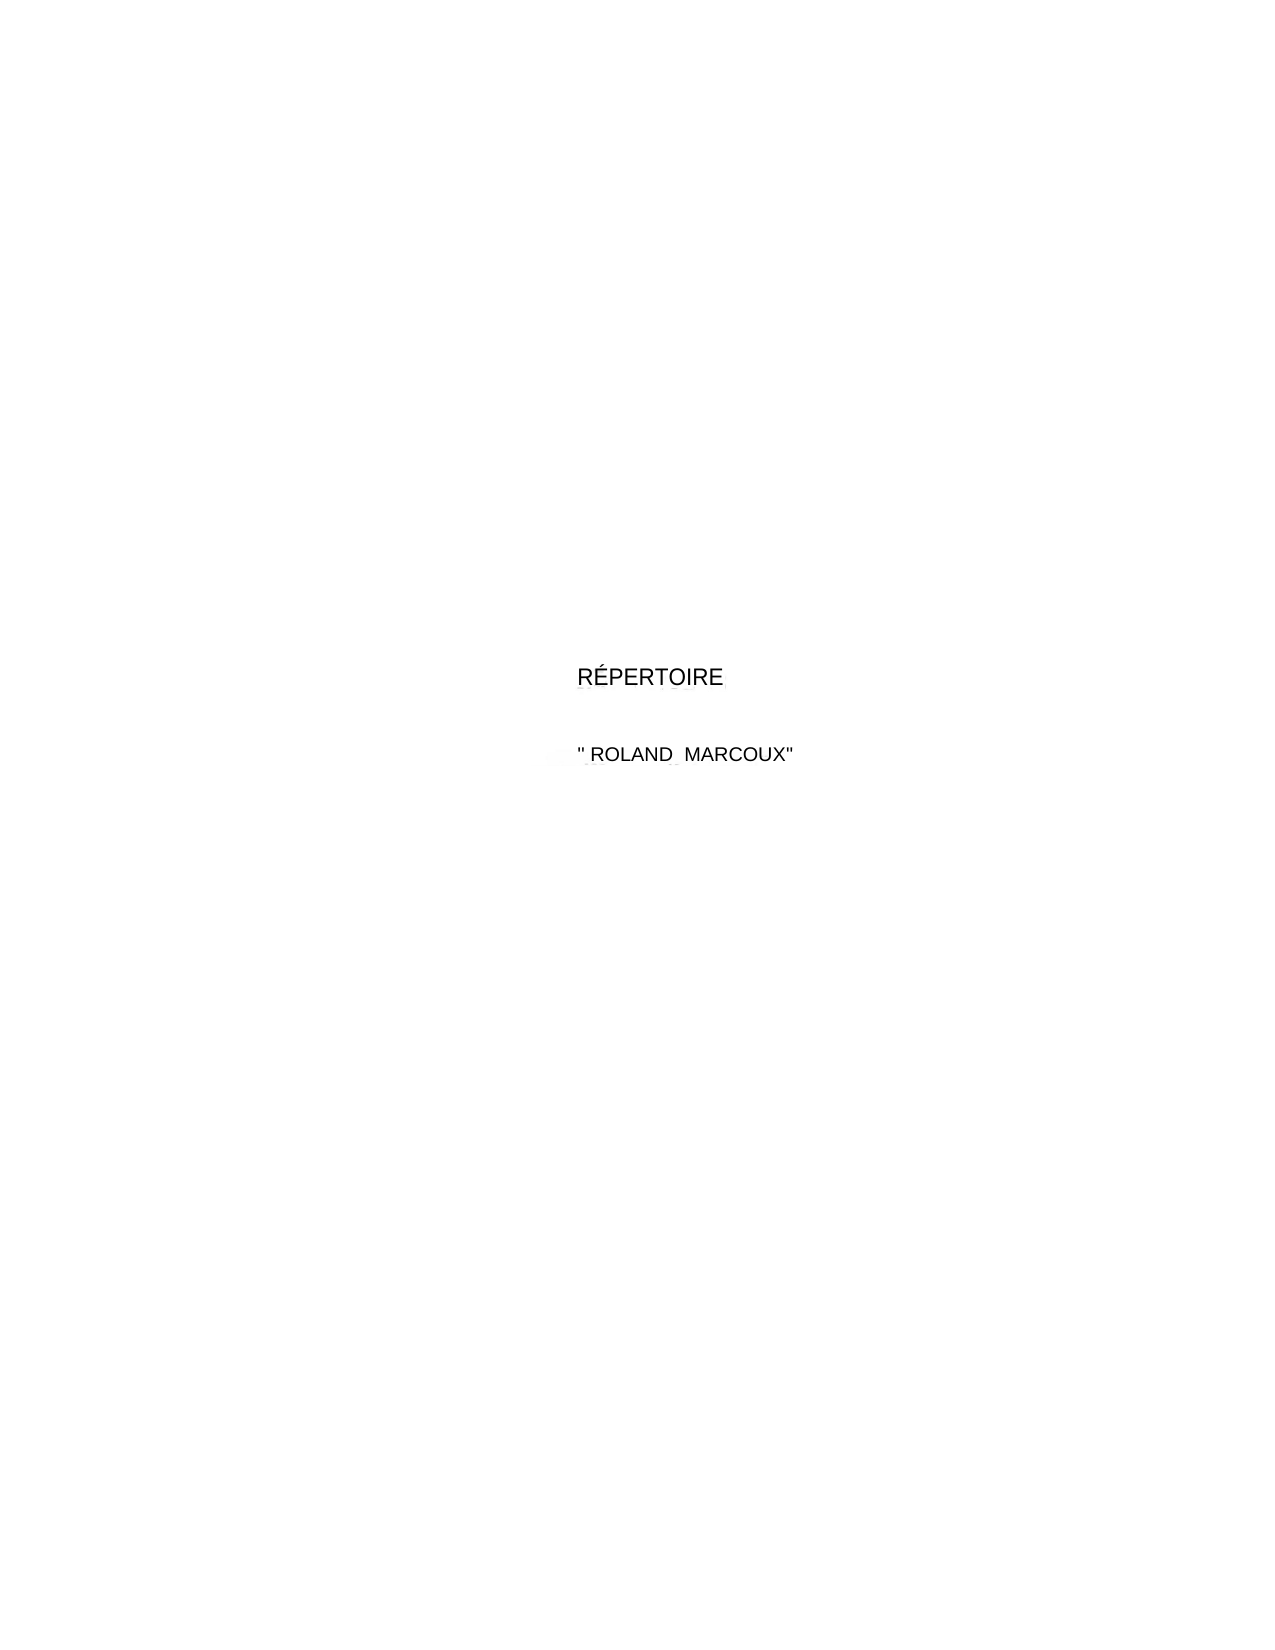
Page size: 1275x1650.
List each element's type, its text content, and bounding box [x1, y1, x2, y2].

text '' ROLAND MARCOUX" [577, 744, 799, 766]
picture [531, 668, 769, 766]
text RÉPERTOIRE [577, 664, 799, 691]
